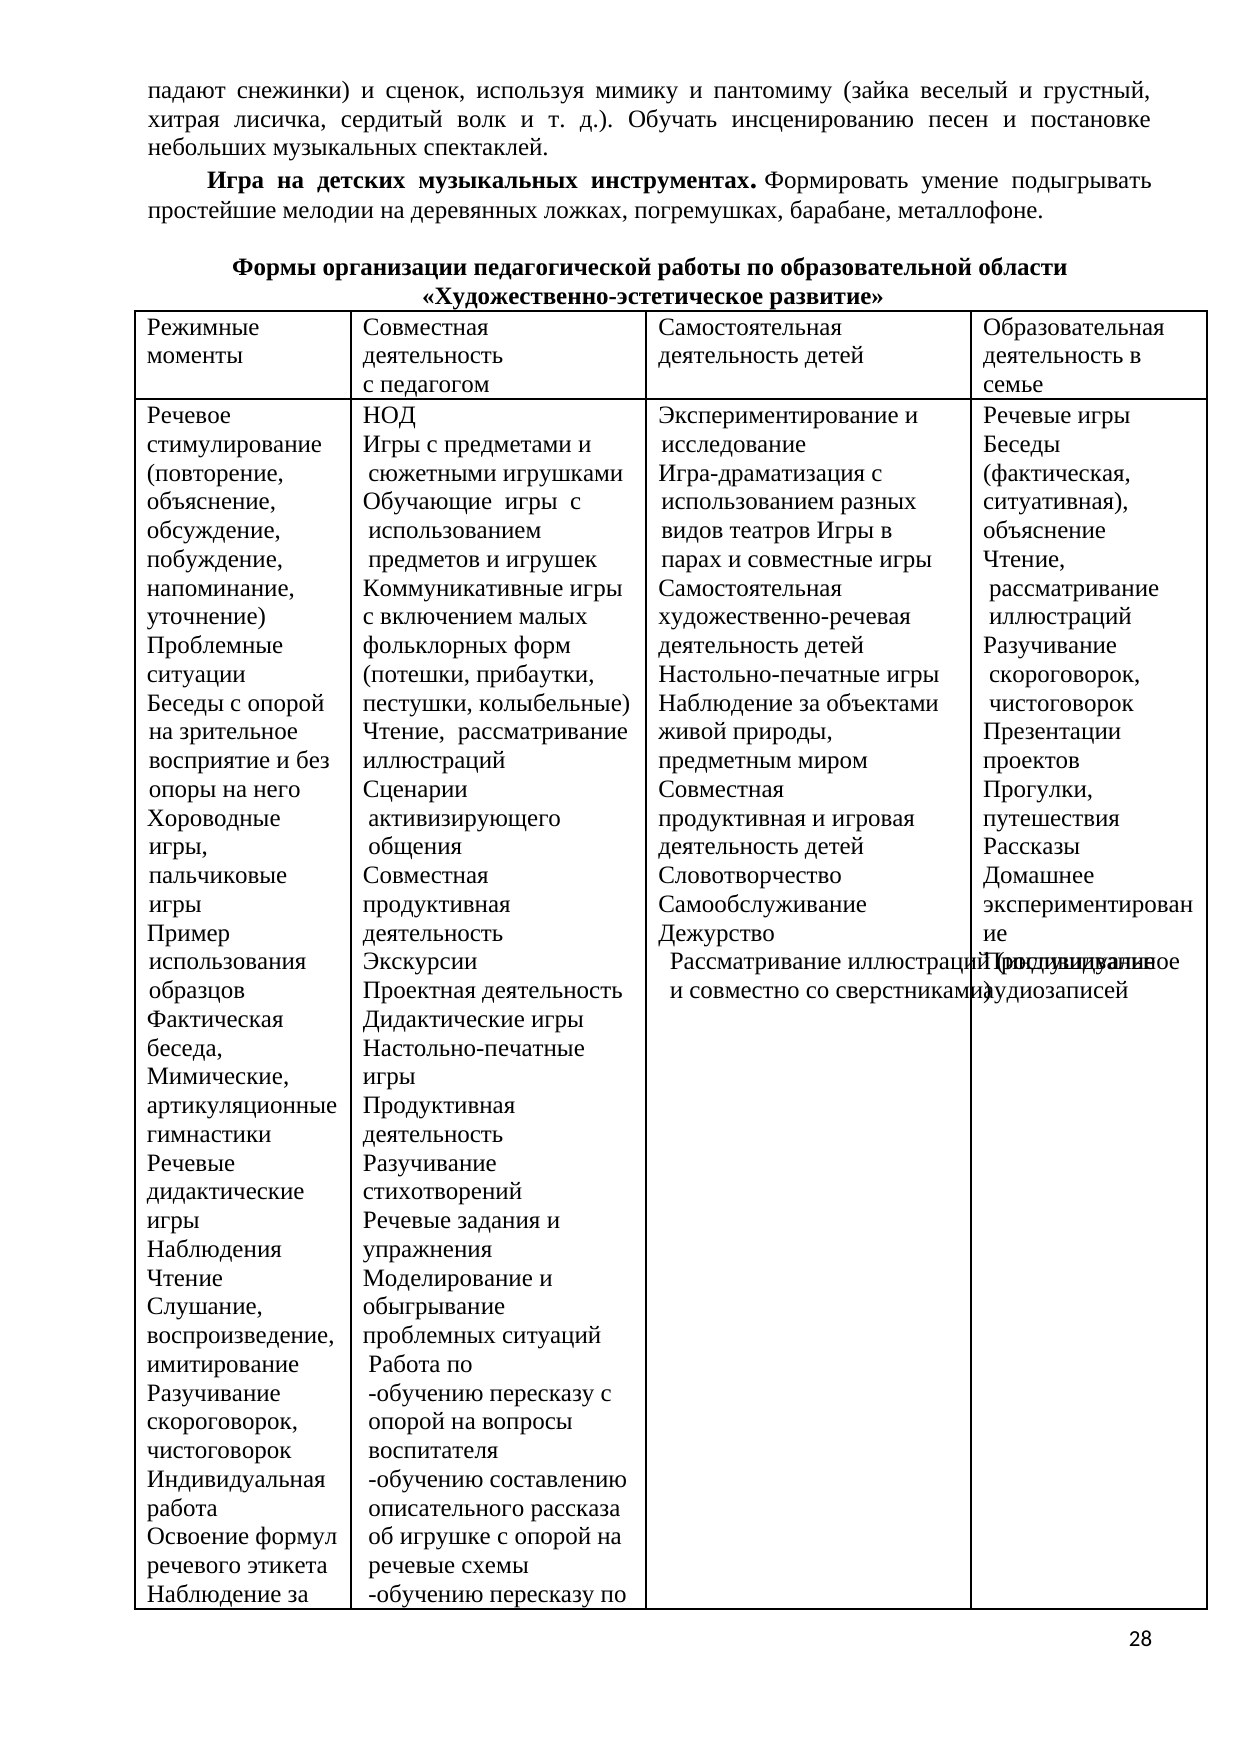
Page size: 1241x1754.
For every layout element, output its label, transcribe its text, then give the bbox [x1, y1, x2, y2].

table_header Совместная деятельность с педагогом [352, 312, 645, 398]
table_header Самостоятельная деятельность детей [647, 312, 970, 398]
table_header Режимные моменты [136, 312, 350, 398]
table_header Образовательная деятельность в семье [972, 312, 1206, 398]
text «Художественно-эстетическое развитие» [148, 281, 1152, 310]
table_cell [972, 400, 1206, 1608]
text Формы организации педагогической работы по образовательной области [148, 252, 1152, 281]
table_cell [352, 400, 645, 1608]
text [148, 75, 1152, 161]
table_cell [647, 400, 970, 1608]
text Игра на детских музыкальных инструментах. Формировать умение подыгрывать простейшие мелодии на деревянных ложках, погремушках, барабане, металлофоне. [148, 161, 1152, 223]
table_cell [136, 400, 350, 1608]
